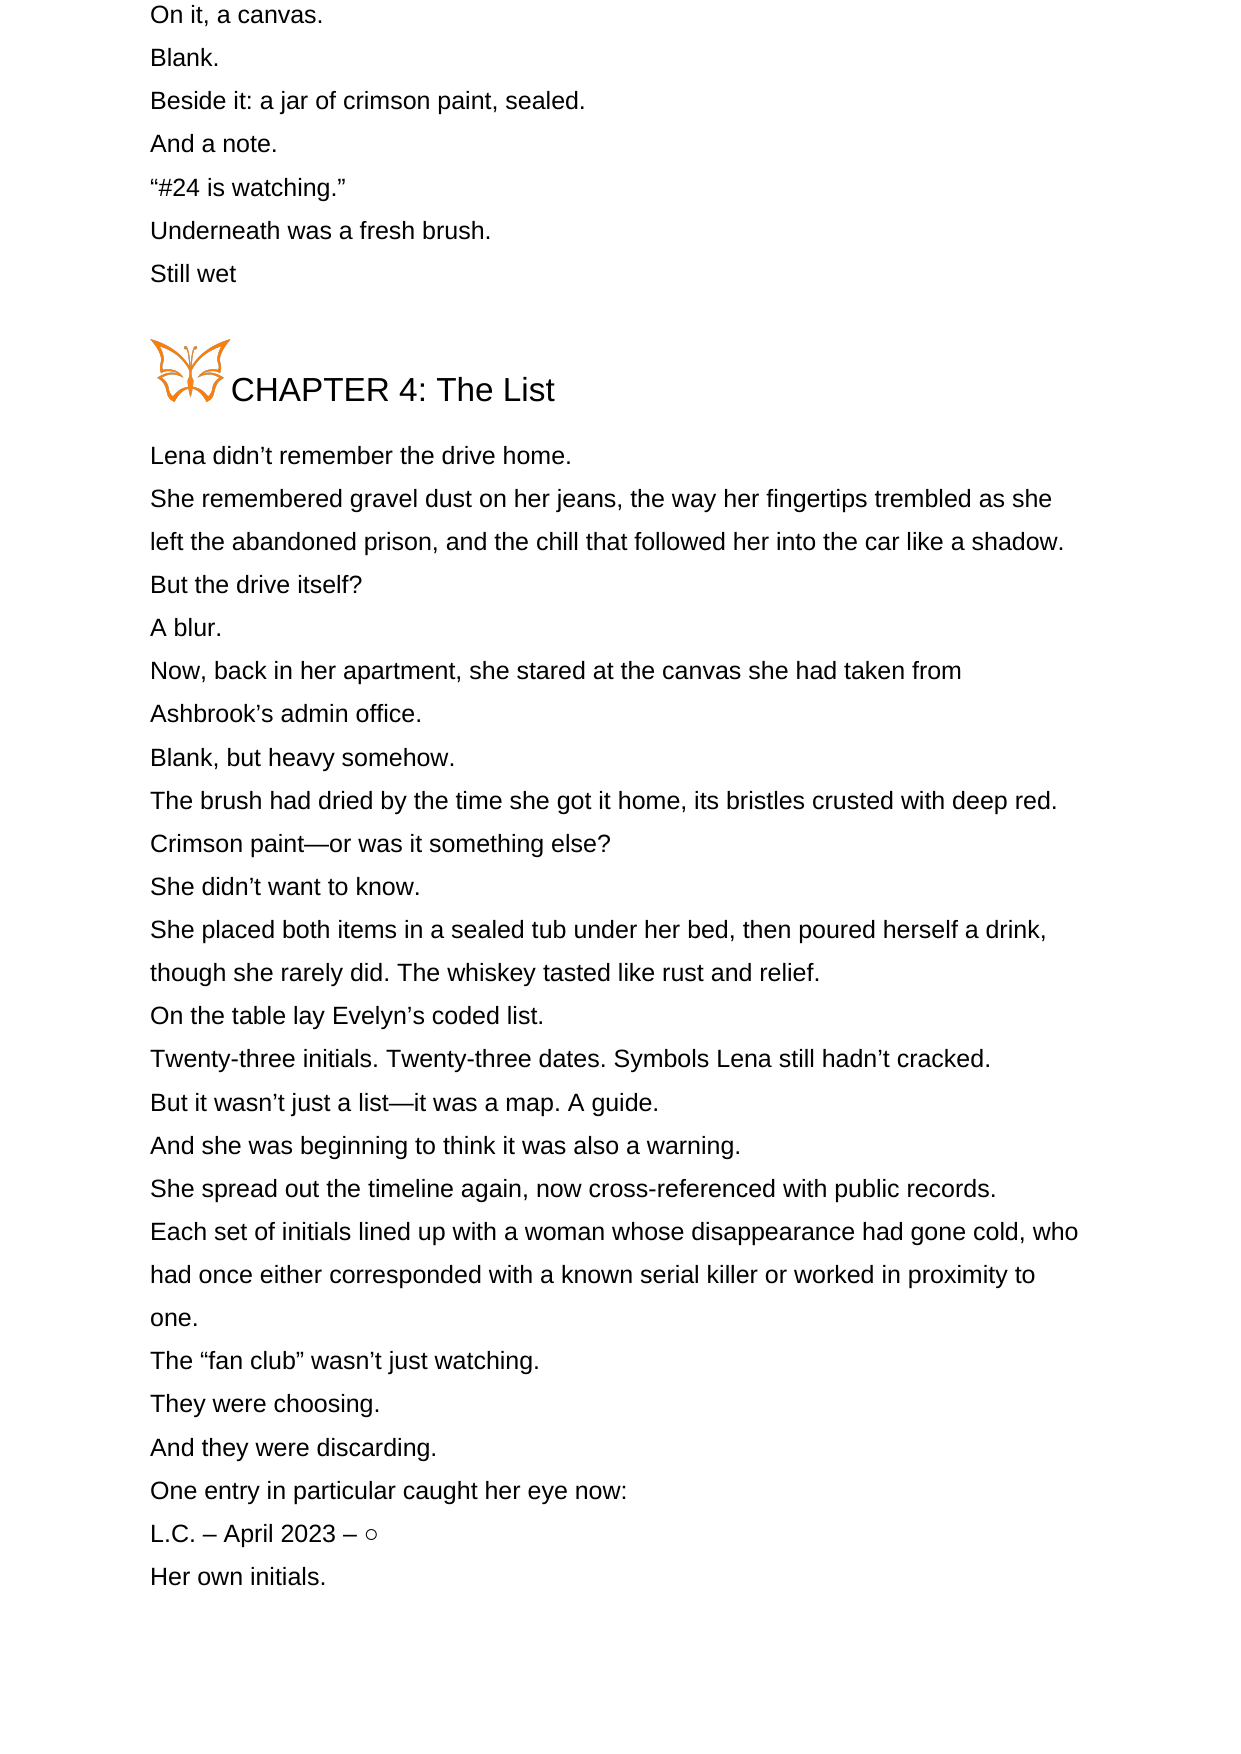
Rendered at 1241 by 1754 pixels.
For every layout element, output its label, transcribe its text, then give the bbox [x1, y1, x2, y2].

text A blur. [150, 613, 1090, 642]
text On it, a canvas. [150, 0, 1090, 29]
text Still wet [150, 259, 1090, 287]
picture [150, 339, 231, 402]
text On the table lay Evelyn’s coded list. [150, 1001, 1090, 1030]
text But it wasn’t just a list—it was a map. A guide. [150, 1087, 1090, 1116]
text Lena didn’t remember the drive home. [150, 441, 1090, 469]
text She spread out the timeline again, now cross-referenced with public records. [150, 1174, 1090, 1202]
text “#24 is watching.” [150, 172, 1090, 201]
text And they were discarding. [150, 1432, 1090, 1461]
subtitle CHAPTER 4: The List [150, 339, 1090, 409]
text They were choosing. [150, 1389, 1090, 1418]
text And a note. [150, 129, 1090, 158]
text Twenty-three initials. Twenty-three dates. Symbols Lena still hadn’t cracked. [150, 1044, 1090, 1073]
text Underneath was a fresh brush. [150, 216, 1090, 244]
text Now, back in her apartment, she stared at the canvas she had taken from Ashbrook’s admin office. [150, 656, 1090, 728]
text Each set of initials lined up with a woman whose disappearance had gone cold, who had once either corresponded with a known serial killer or worked in proximity to one. [150, 1217, 1090, 1332]
text Blank. [150, 43, 1090, 72]
text She didn’t want to know. [150, 872, 1090, 901]
text And she was beginning to think it was also a warning. [150, 1131, 1090, 1159]
text One entry in particular caught her eye now: [150, 1476, 1090, 1504]
text Her own initials. [150, 1562, 1090, 1591]
text L.C. – April 2023 – ○ [150, 1519, 1090, 1547]
text The “fan club” wasn’t just watching. [150, 1346, 1090, 1375]
text Blank, but heavy somehow. [150, 742, 1090, 771]
text The brush had dried by the time she got it home, its bristles crusted with deep red. Crimson paint—or was it something else? [150, 786, 1090, 857]
text Beside it: a jar of crimson paint, sealed. [150, 86, 1090, 115]
text But the drive itself? [150, 570, 1090, 599]
text She remembered gravel dust on her jeans, the way her fingertips trembled as she left the abandoned prison, and the chill that followed her into the car like a shadow. [150, 484, 1090, 556]
text She placed both items in a sealed tub under her bed, then poured herself a drink, though she rarely did. The whiskey tasted like rust and relief. [150, 915, 1090, 987]
